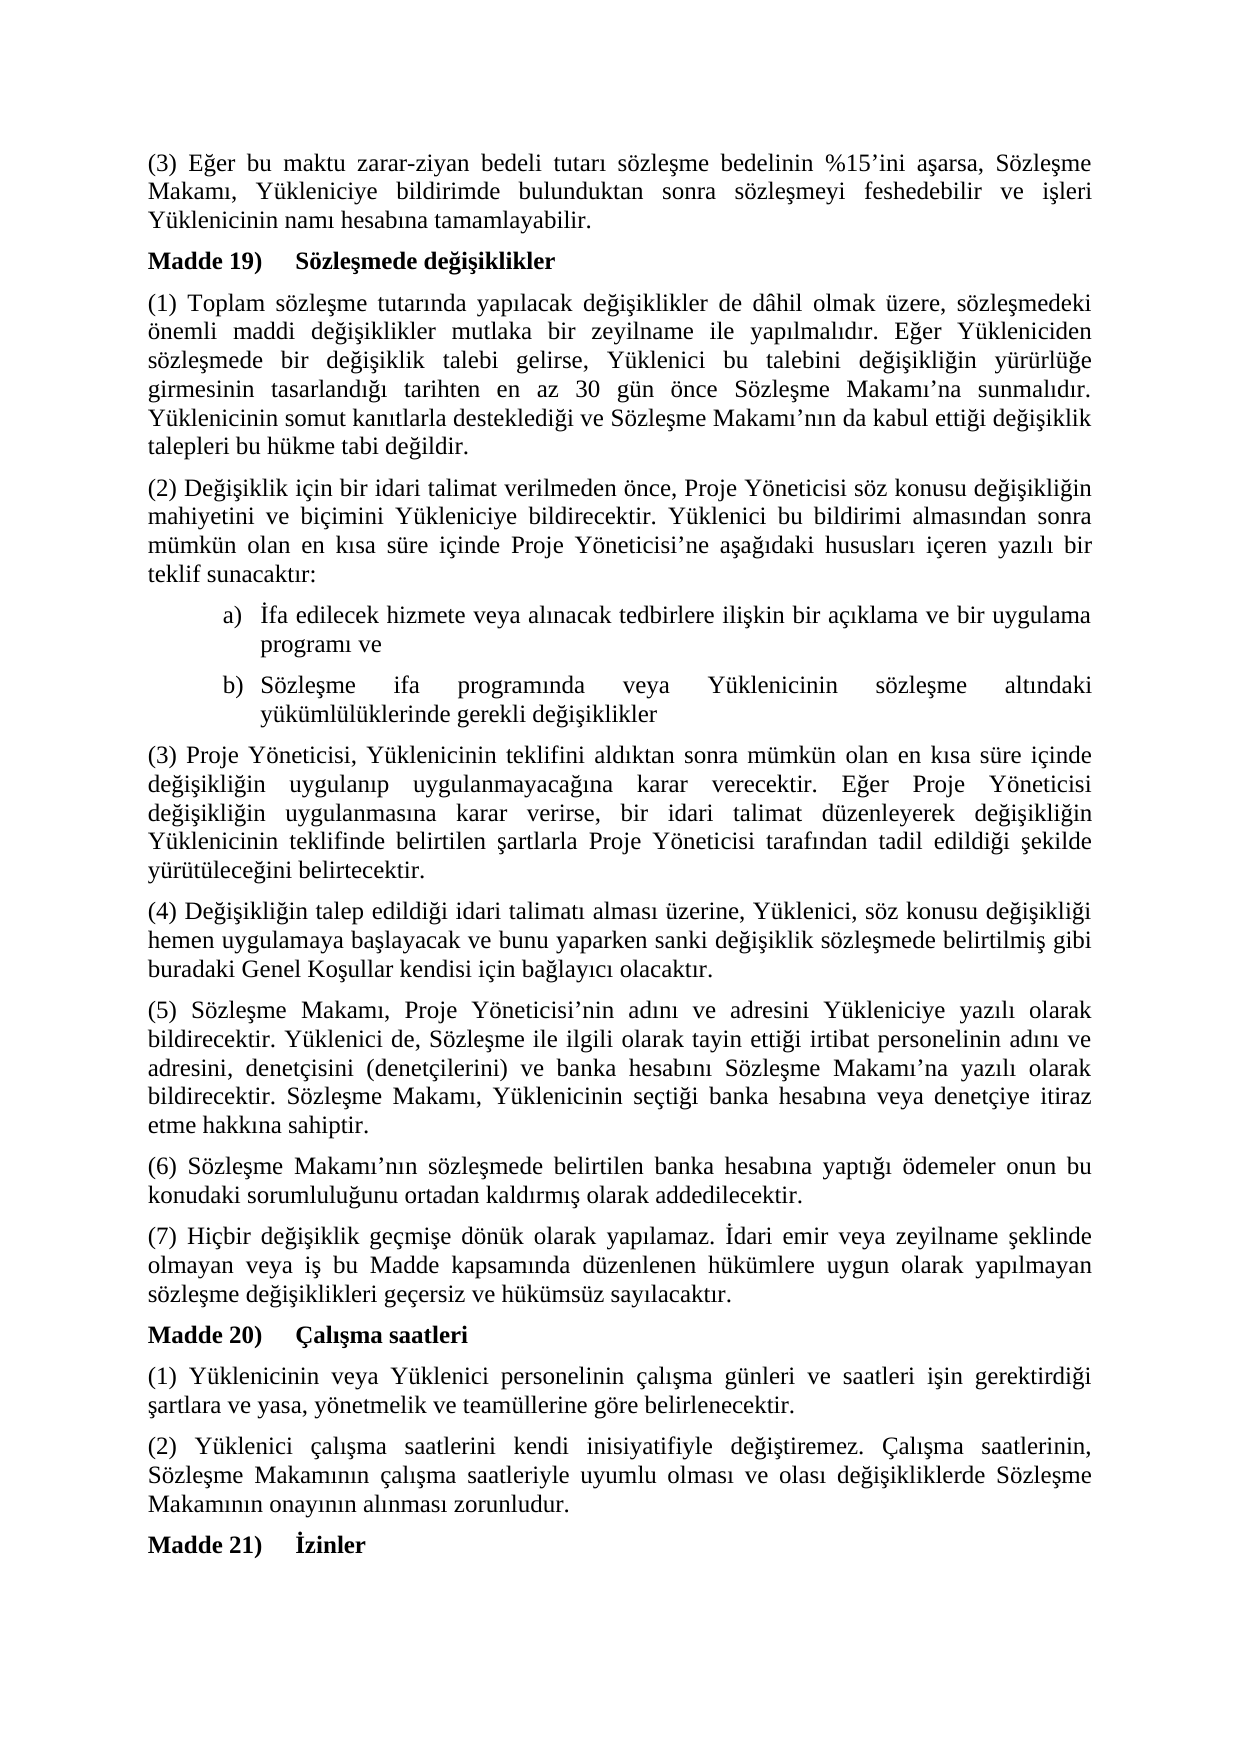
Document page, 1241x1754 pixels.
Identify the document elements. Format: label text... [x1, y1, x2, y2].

list Sözleşmede değişiklikler [148, 246, 1093, 275]
text (4) Değişikliğin talep edildiği idari talimatı alması üzerine, Yüklenici, söz konusu değişikliği hemen uygulamaya başlayacak ve bunu yaparken sanki değişiklik sözleşmede belirtilmiş gibi buradaki Genel Koşullar kendisi için bağlayıcı olacaktır. [148, 896, 1093, 983]
text (3) Eğer bu maktu zarar-ziyan bedeli tutarı sözleşme bedelinin %15’ini aşarsa, Sözleşme Makamı, Yükleniciye bildirimde bulunduktan sonra sözleşmeyi feshedebilir ve işleri Yüklenicinin namı hesabına tamamlayabilir. [148, 148, 1093, 234]
list İfa edilecek hizmete veya alınacak tedbirlere ilişkin bir açıklama ve bir uygulama programı ve [223, 600, 1093, 658]
text (2) Değişiklik için bir idari talimat verilmeden önce, Proje Yöneticisi söz konusu değişikliğin mahiyetini ve biçimini Yükleniciye bildirecektir. Yüklenici bu bildirimi almasından sonra mümkün olan en kısa süre içinde Proje Yöneticisi’ne aşağıdaki hususları içeren yazılı bir teklif sunacaktır: [148, 473, 1093, 588]
list Çalışma saatleri [148, 1320, 1093, 1349]
text (1) Yüklenicinin veya Yüklenici personelinin çalışma günleri ve saatleri işin gerektirdiği şartlara ve yasa, yönetmelik ve teamüllerine göre belirlenecektir. [148, 1361, 1093, 1419]
text (7) Hiçbir değişiklik geçmişe dönük olarak yapılamaz. İdari emir veya zeyilname şeklinde olmayan veya iş bu Madde kapsamında düzenlenen hükümlere uygun olarak yapılmayan sözleşme değişiklikleri geçersiz ve hükümsüz sayılacaktır. [148, 1221, 1093, 1308]
text (1) Toplam sözleşme tutarında yapılacak değişiklikler de dâhil olmak üzere, sözleşmedeki önemli maddi değişiklikler mutlaka bir zeyilname ile yapılmalıdır. Eğer Yükleniciden sözleşmede bir değişiklik talebi gelirse, Yüklenici bu talebini değişikliğin yürürlüğe girmesinin tasarlandığı tarihten en az 30 gün önce Sözleşme Makamı’na sunmalıdır. Yüklenicinin somut kanıtlarla desteklediği ve Sözleşme Makamı’nın da kabul ettiği değişiklik talepleri bu hükme tabi değildir. [148, 288, 1093, 460]
text (6) Sözleşme Makamı’nın sözleşmede belirtilen banka hesabına yaptığı ödemeler onun bu konudaki sorumluluğunu ortadan kaldırmış olarak addedilecektir. [148, 1151, 1093, 1209]
list Sözleşme ifa programında veya Yüklenicinin sözleşme altındaki yükümlülüklerinde gerekli değişiklikler [223, 670, 1093, 728]
text (3) Proje Yöneticisi, Yüklenicinin teklifini aldıktan sonra mümkün olan en kısa süre içinde değişikliğin uygulanıp uygulanmayacağına karar verecektir. Eğer Proje Yöneticisi değişikliğin uygulanmasına karar verirse, bir idari talimat düzenleyerek değişikliğin Yüklenicinin teklifinde belirtilen şartlarla Proje Yöneticisi tarafından tadil edildiği şekilde yürütüleceğini belirtecektir. [148, 740, 1093, 884]
text (2) Yüklenici çalışma saatlerini kendi inisiyatifiyle değiştiremez. Çalışma saatlerinin, Sözleşme Makamının çalışma saatleriyle uyumlu olması ve olası değişikliklerde Sözleşme Makamının onayının alınması zorunludur. [148, 1431, 1093, 1518]
list İzinler [148, 1530, 1093, 1559]
text (5) Sözleşme Makamı, Proje Yöneticisi’nin adını ve adresini Yükleniciye yazılı olarak bildirecektir. Yüklenici de, Sözleşme ile ilgili olarak tayin ettiği irtibat personelinin adını ve adresini, denetçisini (denetçilerini) ve banka hesabını Sözleşme Makamı’na yazılı olarak bildirecektir. Sözleşme Makamı, Yüklenicinin seçtiği banka hesabına veya denetçiye itiraz etme hakkına sahiptir. [148, 995, 1093, 1139]
